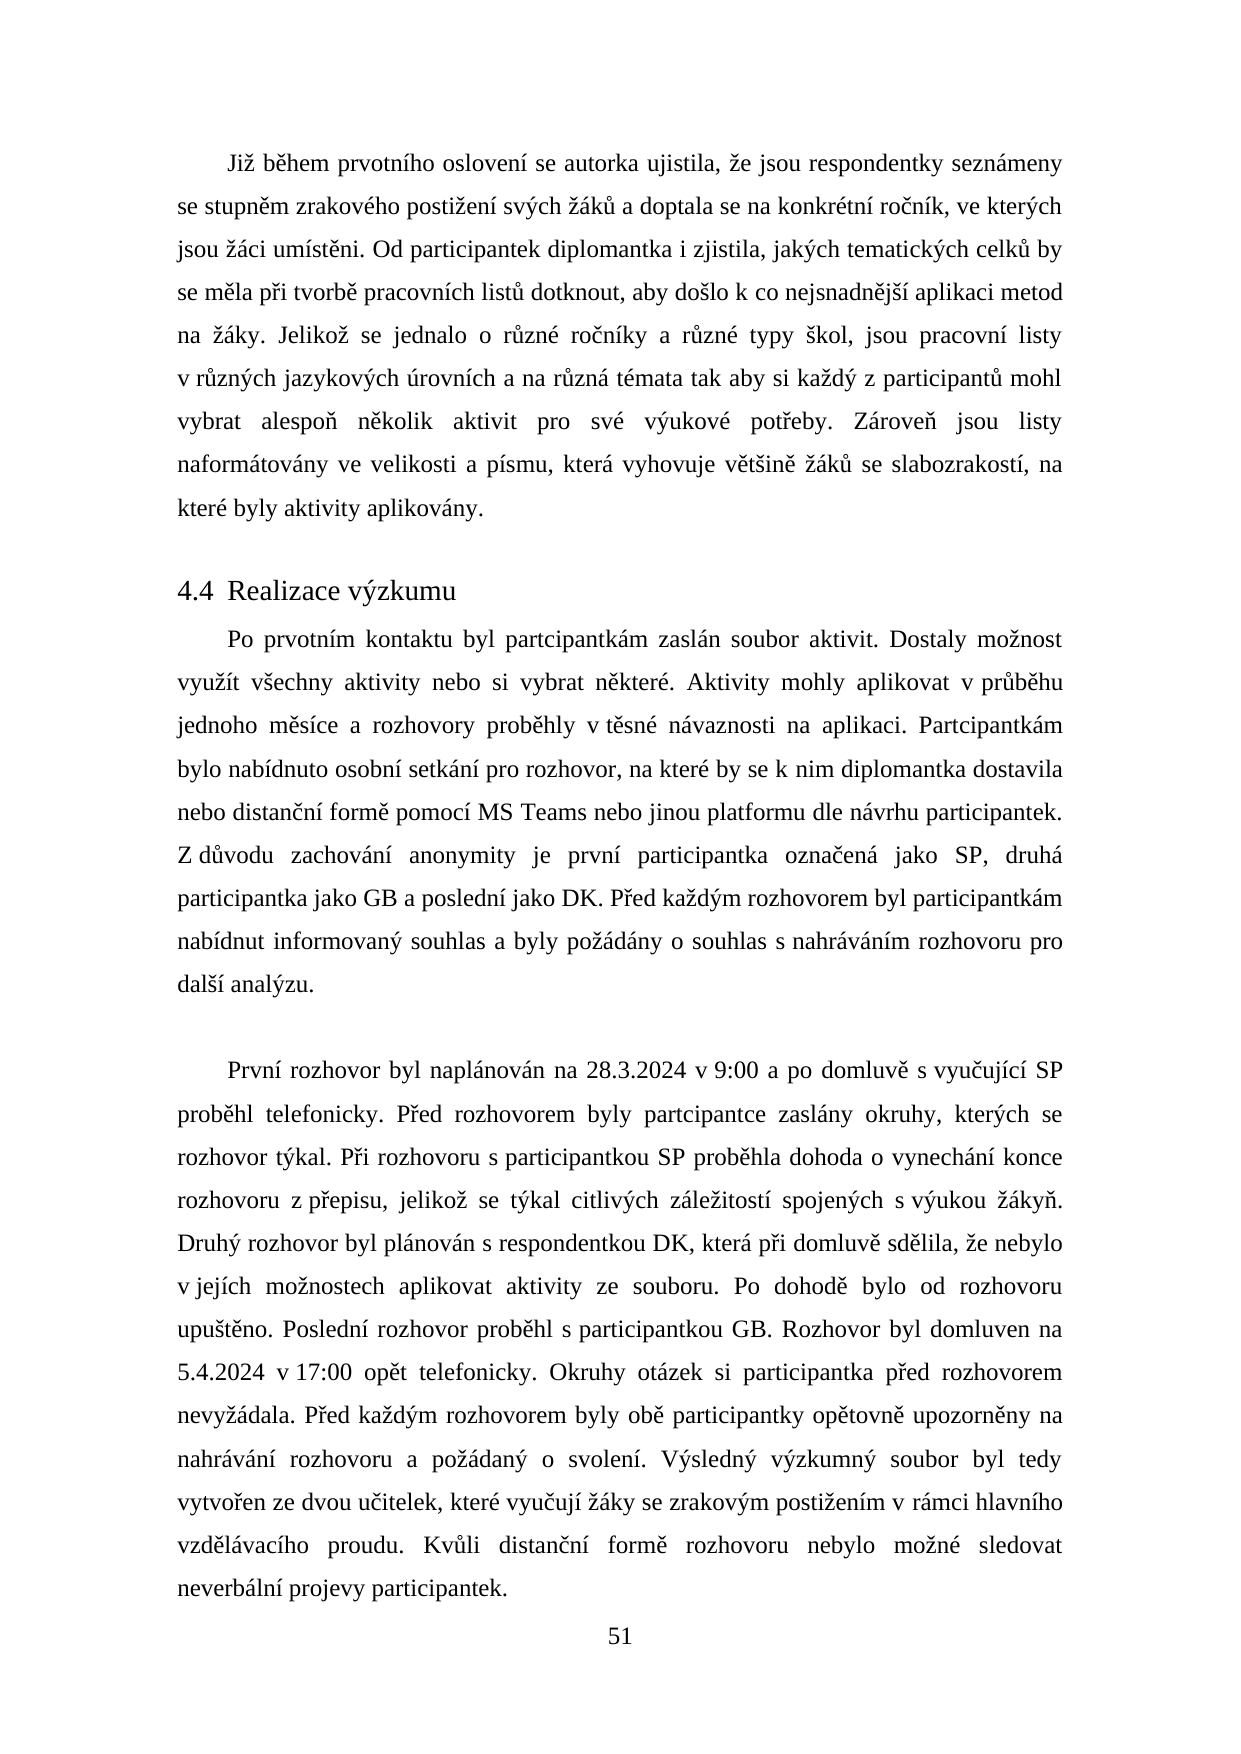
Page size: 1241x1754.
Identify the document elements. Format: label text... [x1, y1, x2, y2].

subtitle Realizace výzkumu [177, 573, 1063, 607]
text První rozhovor byl naplánován na 28.3.2024 v 9:00 a po domluvě s vyučující SP proběhl telefonicky. Před rozhovorem byly partcipantce zaslány okruhy, kterých se rozhovor týkal. Při rozhovoru s participantkou SP proběhla dohoda o vynechání konce rozhovoru z přepisu, jelikož se týkal citlivých záležitostí spojených s výukou žákyň. Druhý rozhovor byl plánován s respondentkou DK, která při domluvě sdělila, že nebylo v jejích možnostech aplikovat aktivity ze souboru. Po dohodě bylo od rozhovoru upuštěno. Poslední rozhovor proběhl s participantkou GB. Rozhovor byl domluven na 5.4.2024 v 17:00 opět telefonicky. Okruhy otázek si participantka před rozhovorem nevyžádala. Před každým rozhovorem byly obě participantky opětovně upozorněny na nahrávání rozhovoru a požádaný o svolení. Výsledný výzkumný soubor byl tedy vytvořen ze dvou učitelek, které vyučují žáky se zrakovým postižením v rámci hlavního vzdělávacího proudu. Kvůli distanční formě rozhovoru nebylo možné sledovat neverbální projevy participantek. [177, 1056, 1063, 1602]
text Po prvotním kontaktu byl partcipantkám zaslán soubor aktivit. Dostaly možnost využít všechny aktivity nebo si vybrat některé. Aktivity mohly aplikovat v průběhu jednoho měsíce a rozhovory proběhly v těsné návaznosti na aplikaci. Partcipantkám bylo nabídnuto osobní setkání pro rozhovor, na které by se k nim diplomantka dostavila nebo distanční formě pomocí MS Teams nebo jinou platformu dle návrhu participantek. Z důvodu zachování anonymity je první participantka označená jako SP, druhá participantka jako GB a poslední jako DK. Před každým rozhovorem byl participantkám nabídnut informovaný souhlas a byly požádány o souhlas s nahráváním rozhovoru pro další analýzu. [177, 624, 1063, 998]
text Již během prvotního oslovení se autorka ujistila, že jsou respondentky seznámeny se stupněm zrakového postižení svých žáků a doptala se na konkrétní ročník, ve kterých jsou žáci umístěni. Od participantek diplomantka i zjistila, jakých tematických celků by se měla při tvorbě pracovních listů dotknout, aby došlo k co nejsnadnější aplikaci metod na žáky. Jelikož se jednalo o různé ročníky a různé typy škol, jsou pracovní listy v různých jazykových úrovních a na různá témata tak aby si každý z participantů mohl vybrat alespoň několik aktivit pro své výukové potřeby. Zároveň jsou listy naformátovány ve velikosti a písmu, která vyhovuje většině žáků se slabozrakostí, na které byly aktivity aplikovány. [177, 148, 1063, 521]
